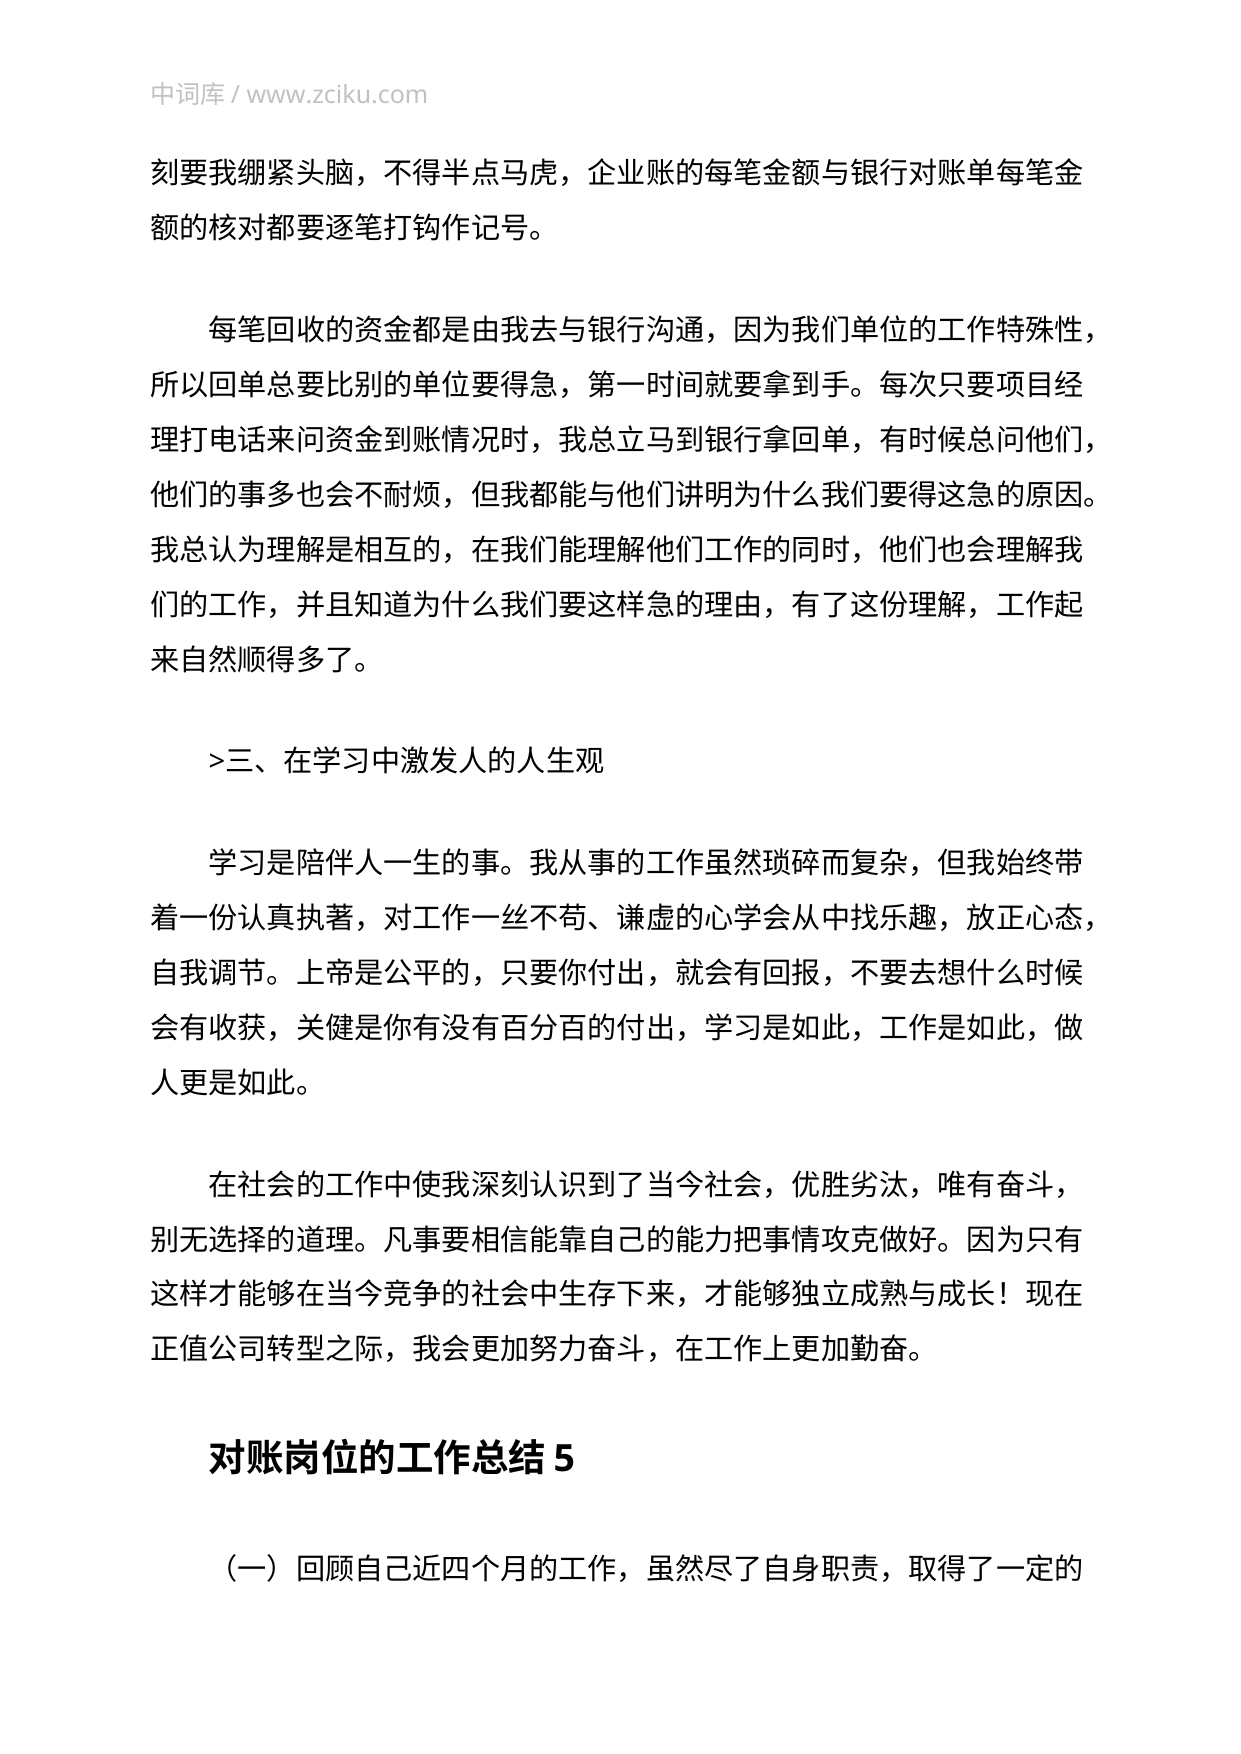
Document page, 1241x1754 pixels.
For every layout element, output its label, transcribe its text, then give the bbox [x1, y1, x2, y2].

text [150, 150, 1090, 247]
text 在社会的工作中使我深刻认识到了当今社会，优胜劣汰，唯有奋斗，别无选择的道理。凡事要相信能靠自己的能力把事情攻克做好。因为只有这样才能够在当今竞争的社会中生存下来，才能够独立成熟与成长！现在正值公司转型之际，我会更加努力奋斗，在工作上更加勤奋。 [150, 1161, 1090, 1368]
text 对账岗位的工作总结5 [150, 1428, 1090, 1482]
text >三、在学习中激发人的人生观 [150, 738, 1090, 780]
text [150, 1545, 1090, 1587]
text 学习是陪伴人一生的事。我从事的工作虽然琐碎而复杂，但我始终带着一份认真执著，对工作一丝不苟、谦虚的心学会从中找乐趣，放正心态，自我调节。上帝是公平的，只要你付出，就会有回报，不要去想什么时候会有收获，关健是你有没有百分百的付出，学习是如此，工作是如此，做人更是如此。 [150, 840, 1090, 1102]
text 每笔回收的资金都是由我去与银行沟通，因为我们单位的工作特殊性，所以回单总要比别的单位要得急，第一时间就要拿到手。每次只要项目经理打电话来问资金到账情况时，我总立马到银行拿回单，有时候总问他们，他们的事多也会不耐烦，但我都能与他们讲明为什么我们要得这急的原因。我总认为理解是相互的，在我们能理解他们工作的同时，他们也会理解我们的工作，并且知道为什么我们要这样急的理由，有了这份理解，工作起来自然顺得多了。 [150, 307, 1090, 678]
